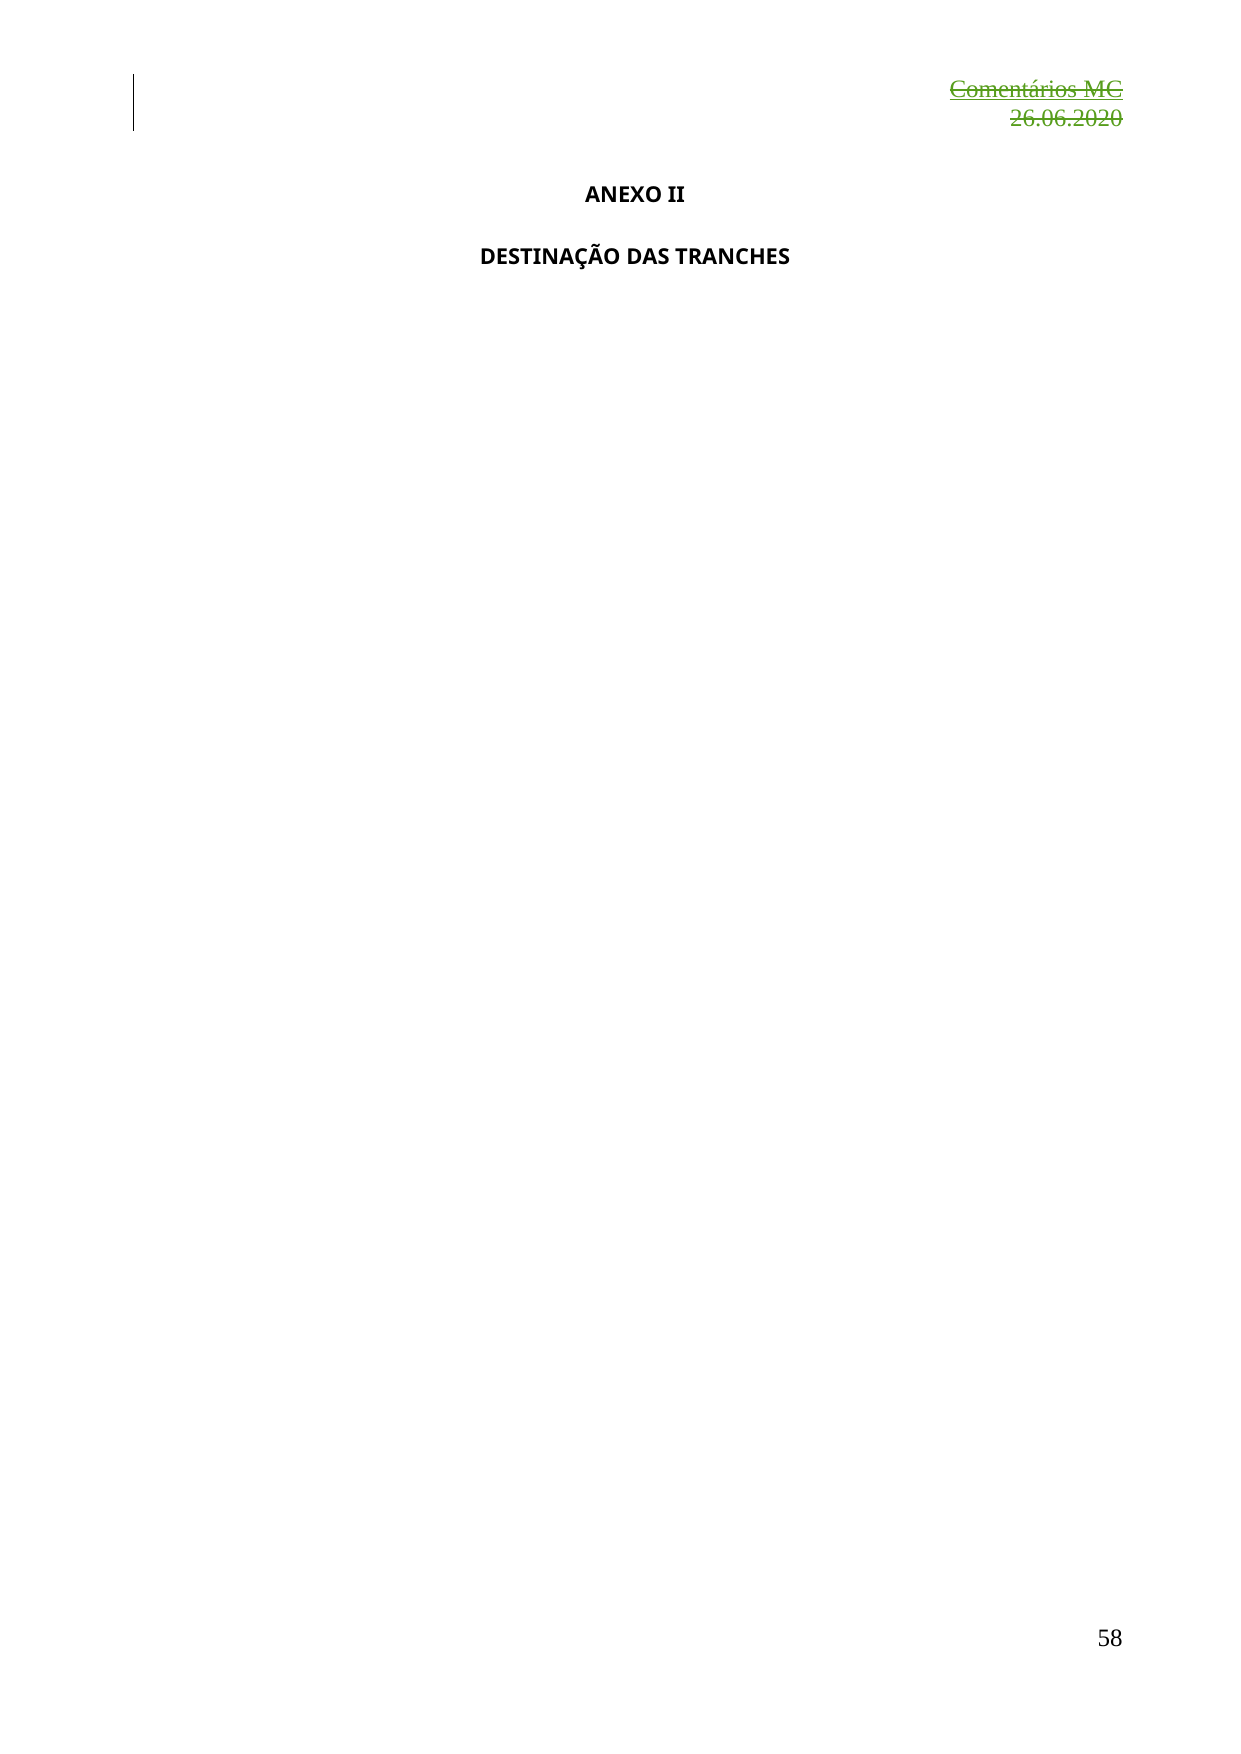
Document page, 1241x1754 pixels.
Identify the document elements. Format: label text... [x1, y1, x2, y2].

text ANEXO II [148, 177, 1122, 208]
text DESTINAÇÃO DAS TRANCHES [148, 240, 1122, 271]
